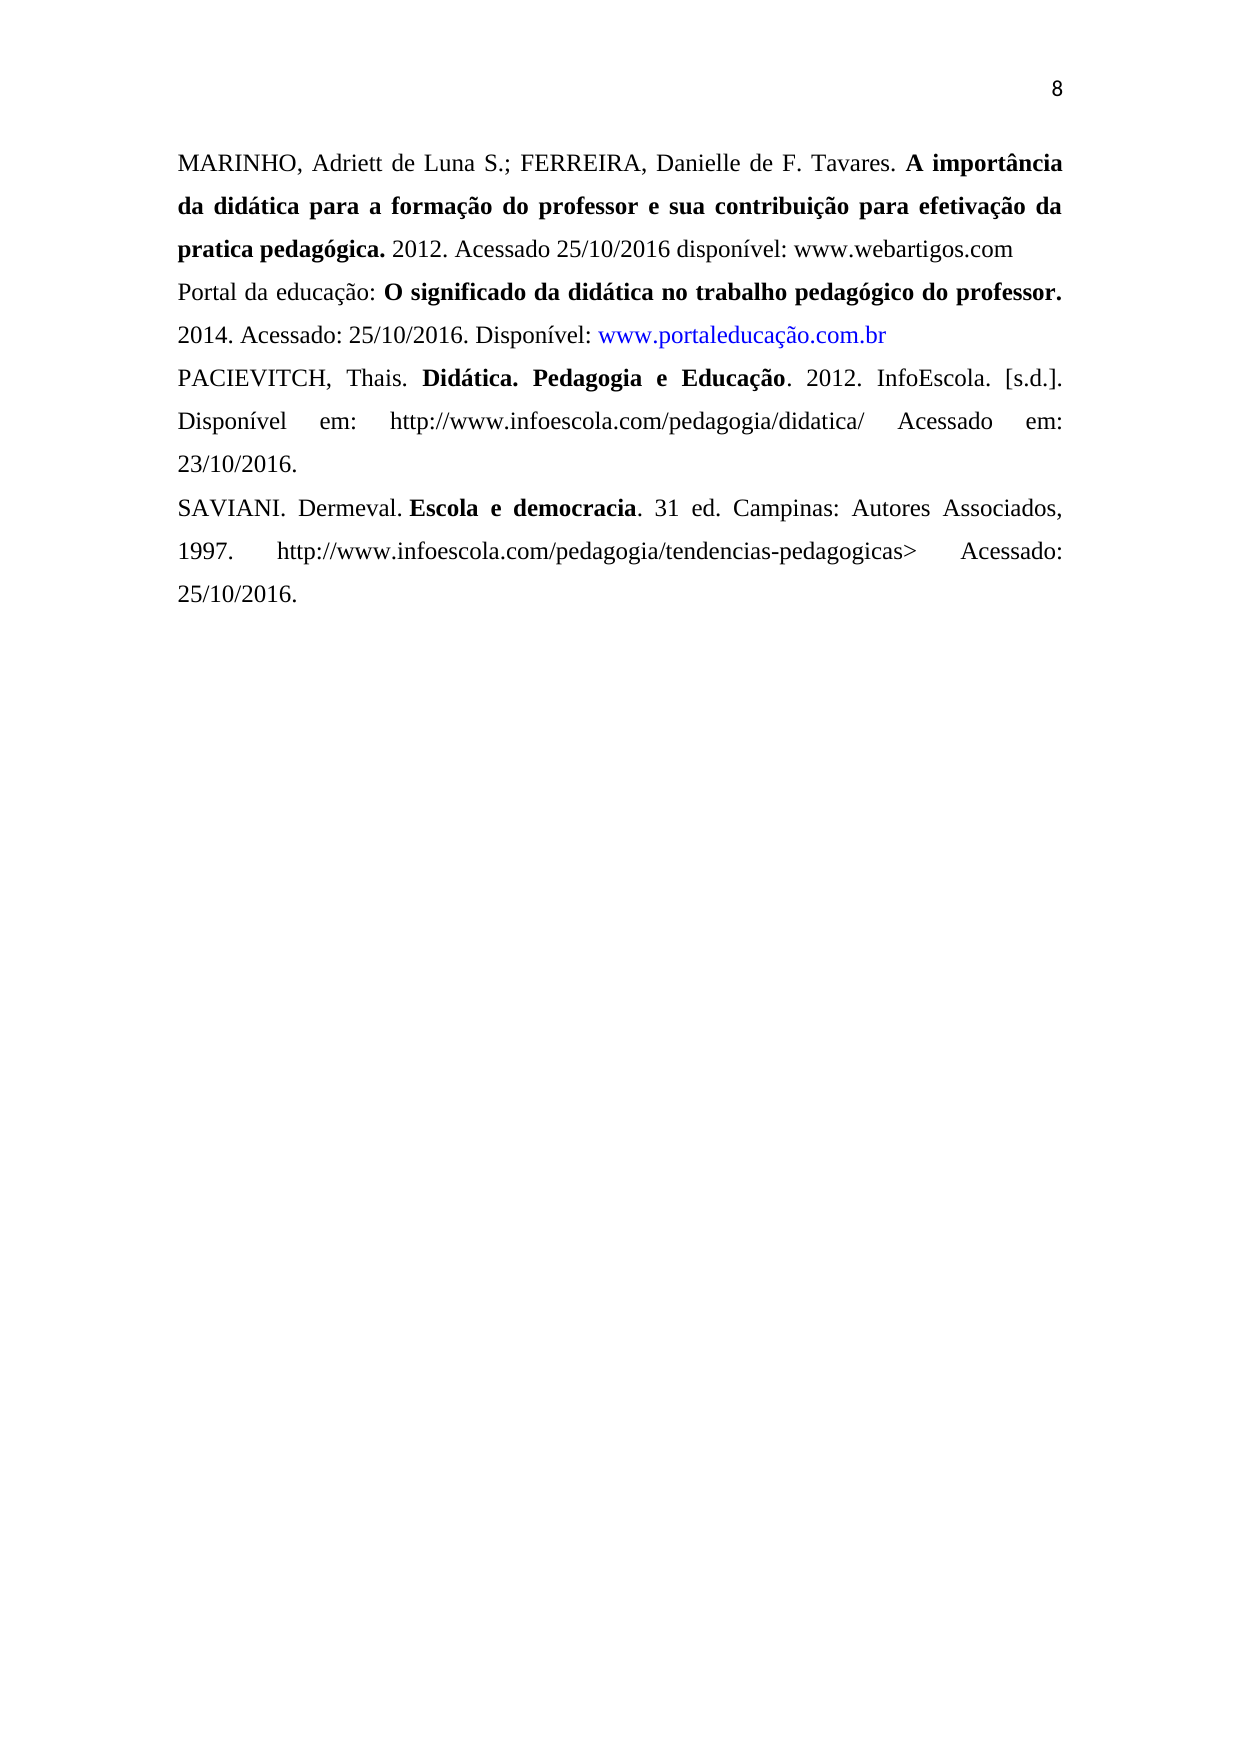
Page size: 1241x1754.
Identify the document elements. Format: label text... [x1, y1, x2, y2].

text SAVIANI. Dermeval. Escola e democracia. 31 ed. Campinas: Autores Associados, 1997. http://www.infoescola.com/pedagogia/tendencias-pedagogicas> Acessado: 25/10/2016. [177, 493, 1063, 608]
text PACIEVITCH, Thais. Didática. Pedagogia e Educação. 2012. InfoEscola. [s.d.]. Disponível em: http://www.infoescola.com/pedagogia/didatica/ Acessado em: 23/10/2016. [177, 392, 1063, 478]
text Marinho, Adriett de Luna S.; Ferreira, Danielle de F. Tavares. A importância da didática para a formação do professor e sua contribuição para efetivação da pratica pedagógica. 2012. Acessado 25/10/2016 disponível: www.webartigos.com [177, 148, 1063, 263]
text Portal da educação: O significado da didática no trabalho pedagógico do professor. 2014. Acessado: 25/10/2016. Disponível: www.portaleducação.com.br [177, 277, 1063, 349]
